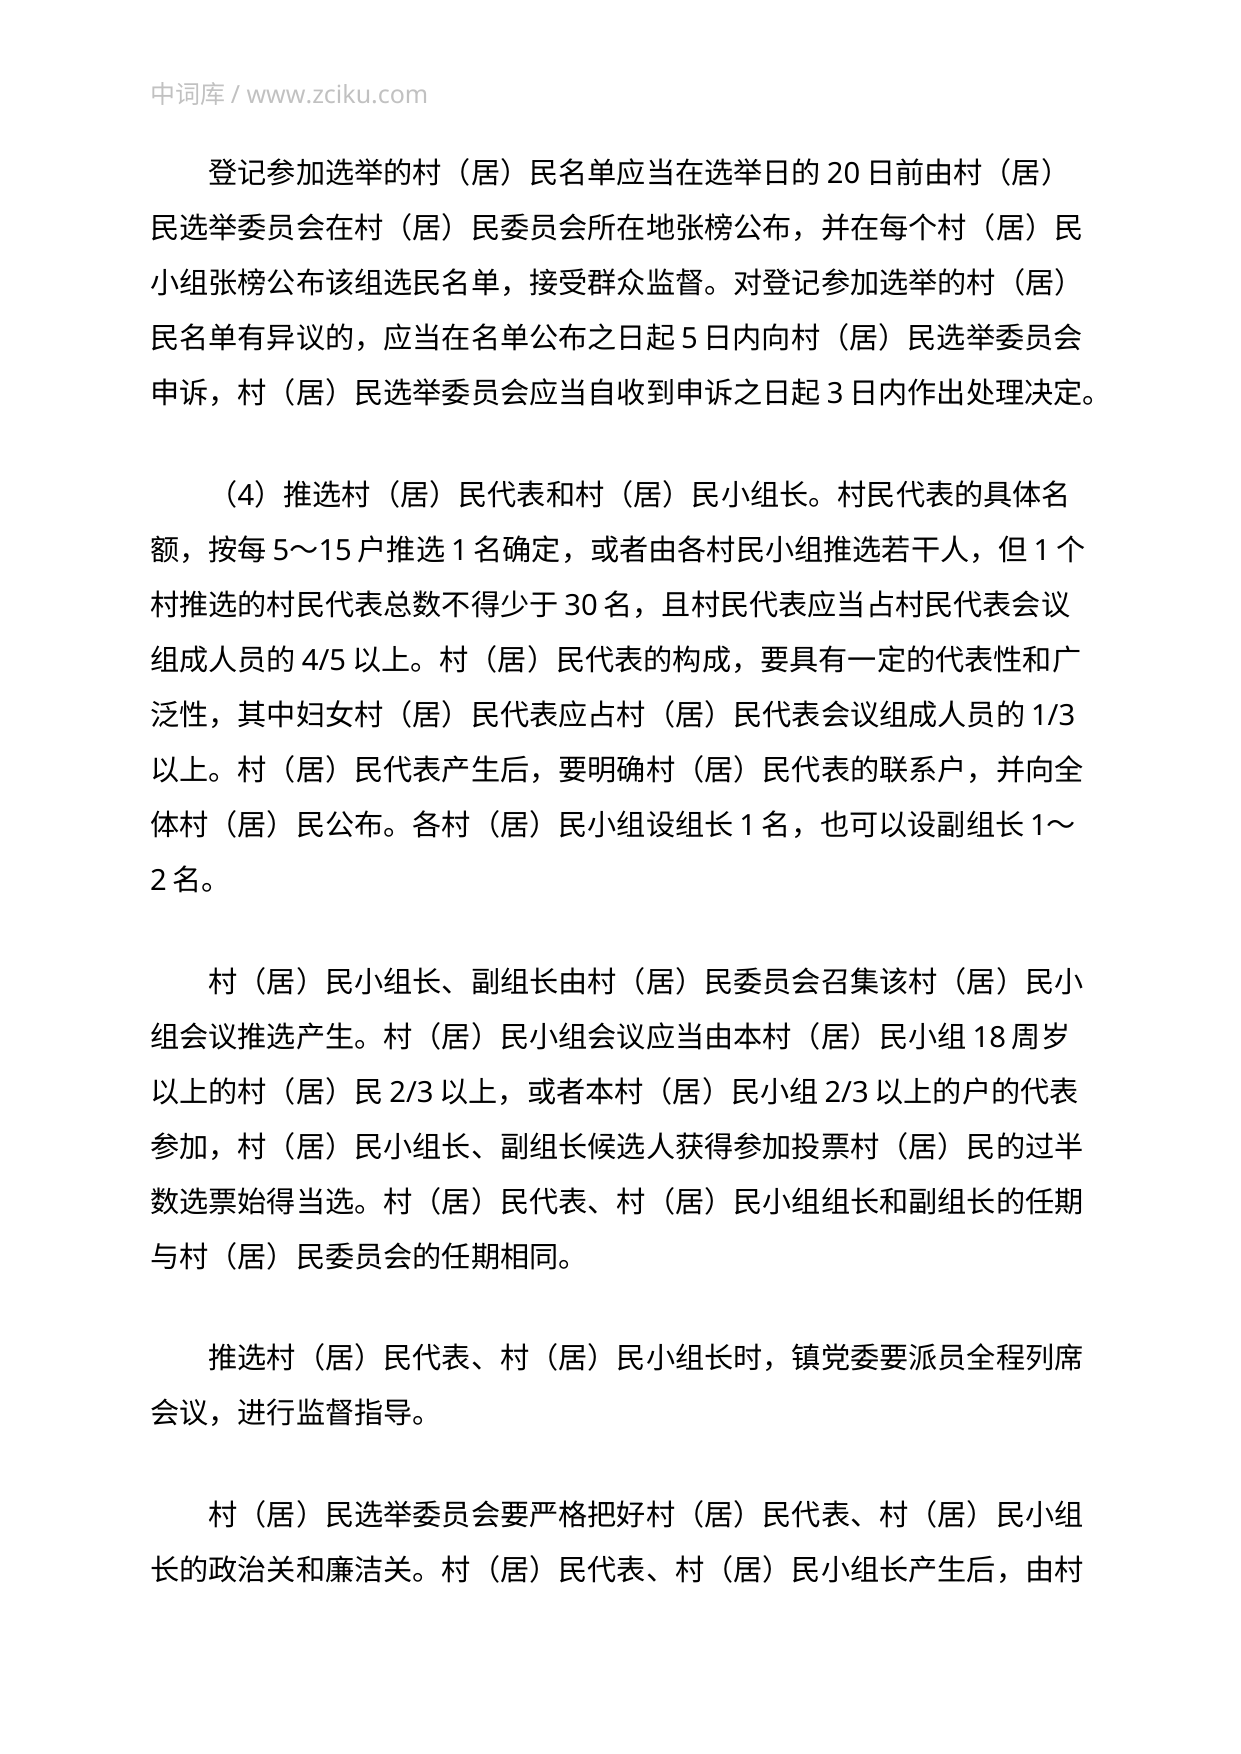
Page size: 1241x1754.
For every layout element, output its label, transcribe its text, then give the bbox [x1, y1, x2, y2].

text 登记参加选举的村（居）民名单应当在选举日的20日前由村（居）民选举委员会在村（居）民委员会所在地张榜公布，并在每个村（居）民小组张榜公布该组选民名单，接受群众监督。对登记参加选举的村（居）民名单有异议的，应当在名单公布之日起5日内向村（居）民选举委员会申诉，村（居）民选举委员会应当自收到申诉之日起3日内作出处理决定。 [150, 150, 1090, 412]
text （4）推选村（居）民代表和村（居）民小组长。村民代表的具体名额，按每5～15户推选1名确定，或者由各村民小组推选若干人，但1个村推选的村民代表总数不得少于30名，且村民代表应当占村民代表会议组成人员的4/5以上。村（居）民代表的构成，要具有一定的代表性和广泛性，其中妇女村（居）民代表应占村（居）民代表会议组成人员的1/3以上。村（居）民代表产生后，要明确村（居）民代表的联系户，并向全体村（居）民公布。各村（居）民小组设组长1名，也可以设副组长1～2名。 [150, 472, 1090, 899]
text 推选村（居）民代表、村（居）民小组长时，镇党委要派员全程列席会议，进行监督指导。 [150, 1335, 1090, 1432]
text 村（居）民小组长、副组长由村（居）民委员会召集该村（居）民小组会议推选产生。村（居）民小组会议应当由本村（居）民小组18周岁以上的村（居）民2/3以上，或者本村（居）民小组2/3以上的户的代表参加，村（居）民小组长、副组长候选人获得参加投票村（居）民的过半数选票始得当选。村（居）民代表、村（居）民小组组长和副组长的任期与村（居）民委员会的任期相同。 [150, 959, 1090, 1276]
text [150, 1492, 1090, 1589]
